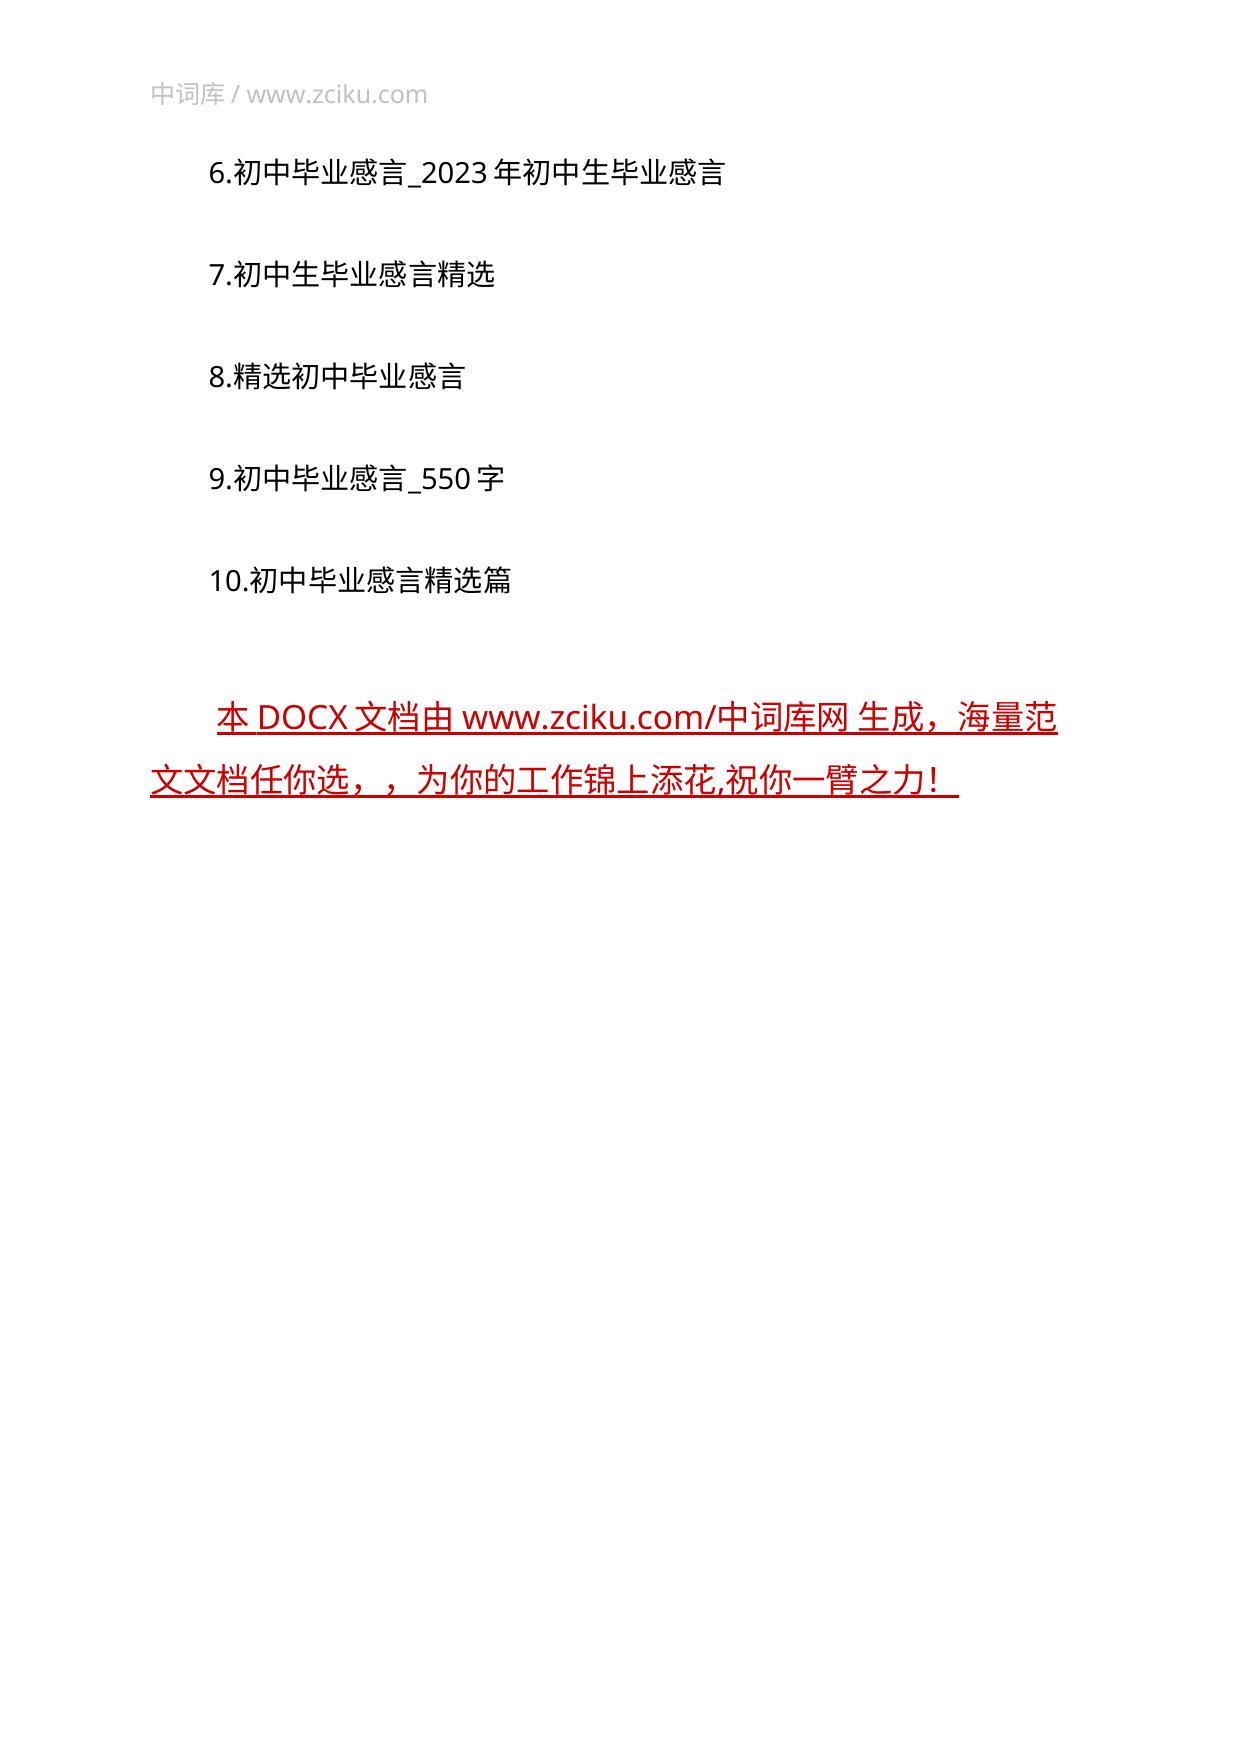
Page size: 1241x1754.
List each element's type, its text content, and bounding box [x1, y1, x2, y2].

text 8.精选初中毕业感言 [150, 354, 1090, 396]
text 6.初中毕业感言_2023年初中生毕业感言 [150, 150, 1090, 192]
text 本DOCX文档由 www.zciku.com/中词库网 生成，海量范文文档任你选，，为你的工作锦上添花,祝你一臂之力！ [150, 691, 1090, 802]
text 10.初中毕业感言精选篇 [150, 558, 1090, 600]
text 7.初中生毕业感言精选 [150, 252, 1090, 294]
text 9.初中毕业感言_550字 [150, 456, 1090, 498]
